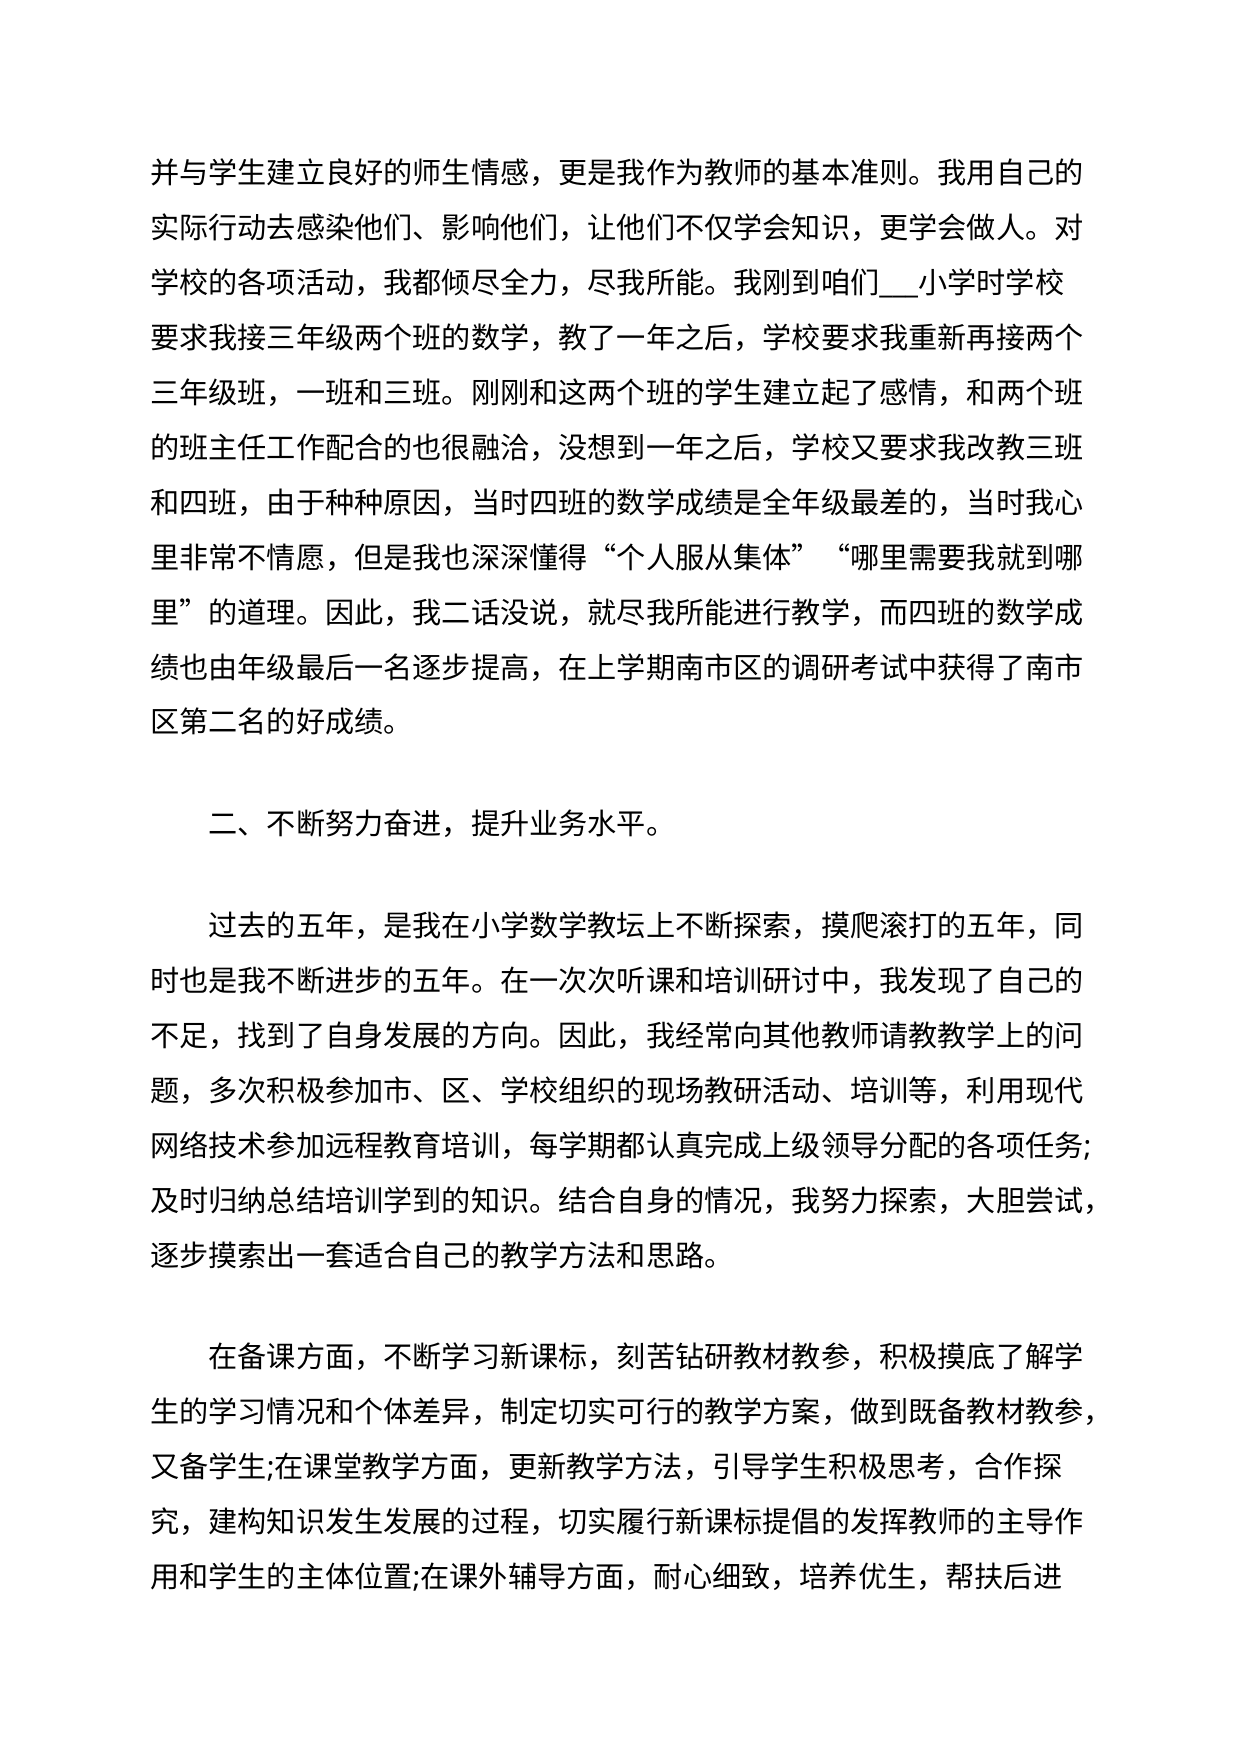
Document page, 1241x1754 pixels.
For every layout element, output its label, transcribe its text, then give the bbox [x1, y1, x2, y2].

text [150, 1334, 1090, 1596]
text 过去的五年，是我在小学数学教坛上不断探索，摸爬滚打的五年，同时也是我不断进步的五年。在一次次听课和培训研讨中，我发现了自己的不足，找到了自身发展的方向。因此，我经常向其他教师请教教学上的问题，多次积极参加市、区、学校组织的现场教研活动、培训等，利用现代网络技术参加远程教育培训，每学期都认真完成上级领导分配的各项任务;及时归纳总结培训学到的知识。结合自身的情况，我努力探索，大胆尝试，逐步摸索出一套适合自己的教学方法和思路。 [150, 903, 1090, 1274]
text 二、不断努力奋进，提升业务水平。 [150, 801, 1090, 843]
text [150, 150, 1090, 741]
